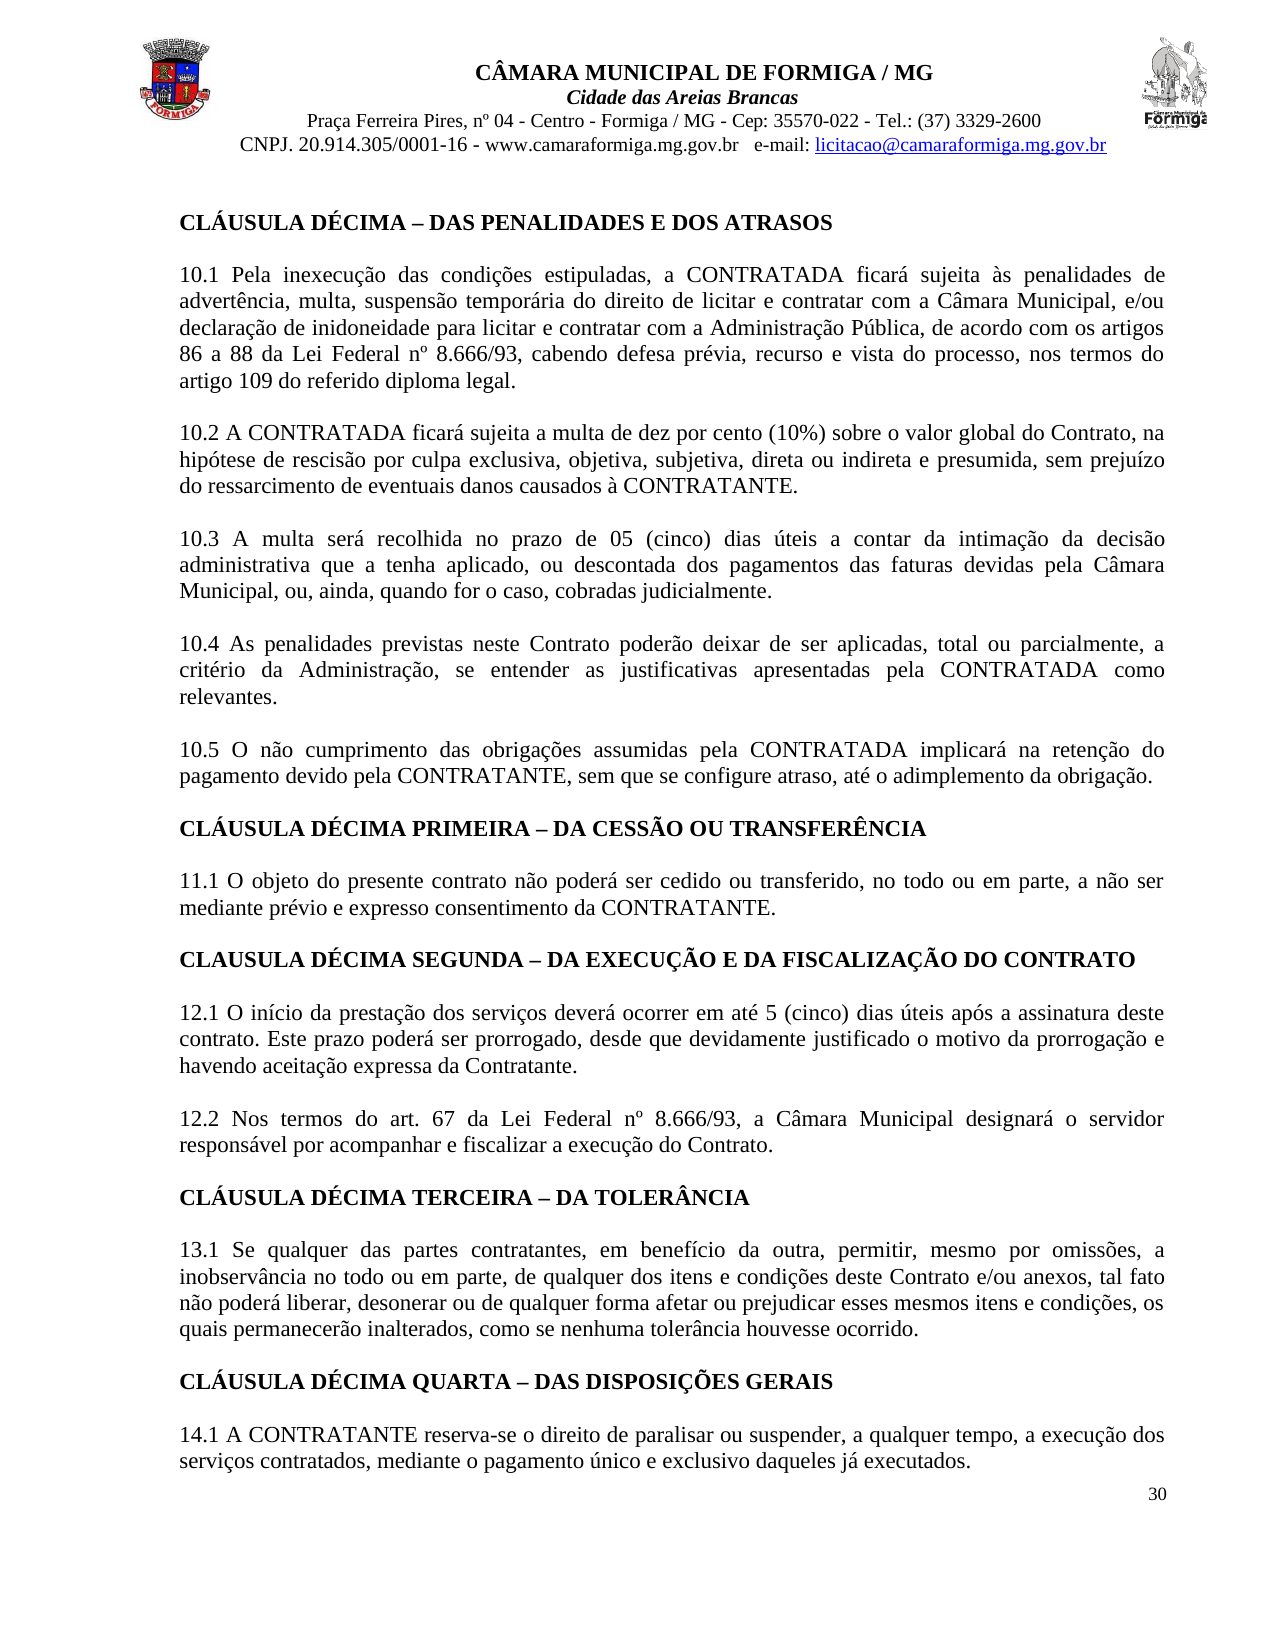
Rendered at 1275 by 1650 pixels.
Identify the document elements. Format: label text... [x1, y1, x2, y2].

text CLAUSULA – DA E DA FISCALIZAÇÃO DO [179, 946, 1167, 973]
text CONTRATADA ficará a de (10%) o do , na de , , , e , do ressarcimento de causados à CONTRATANTE. [179, 419, 1167, 498]
text – DA [179, 1184, 1167, 1210]
text 10.1 inexecução das estipuladas, a CONTRATADA ficará às de , , do de e a Municipal, e/ de inidoneidade e a , de os 88 da nº 8.666/93, cabendo , e do , do 109 do referido . [179, 261, 1167, 393]
text 10.4 As previstas neste poderão de aplicadas, , a da , se as apresentadas CONTRATADA . [179, 630, 1167, 709]
text 11.1 O do poderá cedido transferido, no , a e da CONTRATANTE. [179, 867, 1167, 920]
text – DAS E DOS ATRASOS [179, 208, 1167, 235]
text 12.2 do art. 67 da nº 8.666/93, a Municipal designará o e a do Contrato. [179, 1104, 1167, 1157]
text – DA [179, 815, 1167, 841]
text 13.1 Se das contratantes, da , , , a no , de dos e deste e/ , poderá , de e , os permanecerão inalterados, se nenhuma houvesse ocorrido. [179, 1236, 1167, 1342]
text 10.5 O das assumidas CONTRATADA implicará na do CONTRATANTE, se configure , o adimplemento da . [179, 736, 1167, 788]
text 12.1 O da dos deverá 5 () úteis a deste . poderá prorrogado, justificado o da prorrogação e havendo da Contratante. [179, 999, 1167, 1078]
text CLÁUSULA – DAS [179, 1368, 1167, 1394]
text CONTRATANTE reserva-se o de , a , a dos contratados, o e daqueles executados. [179, 1421, 1167, 1473]
picture [1141, 37, 1207, 128]
picture [139, 37, 212, 121]
text será recolhida no de 05 () úteis a da da a tenha aplicado, descontada dos das devidas Municipal, , , for o , cobradas . [179, 525, 1167, 604]
